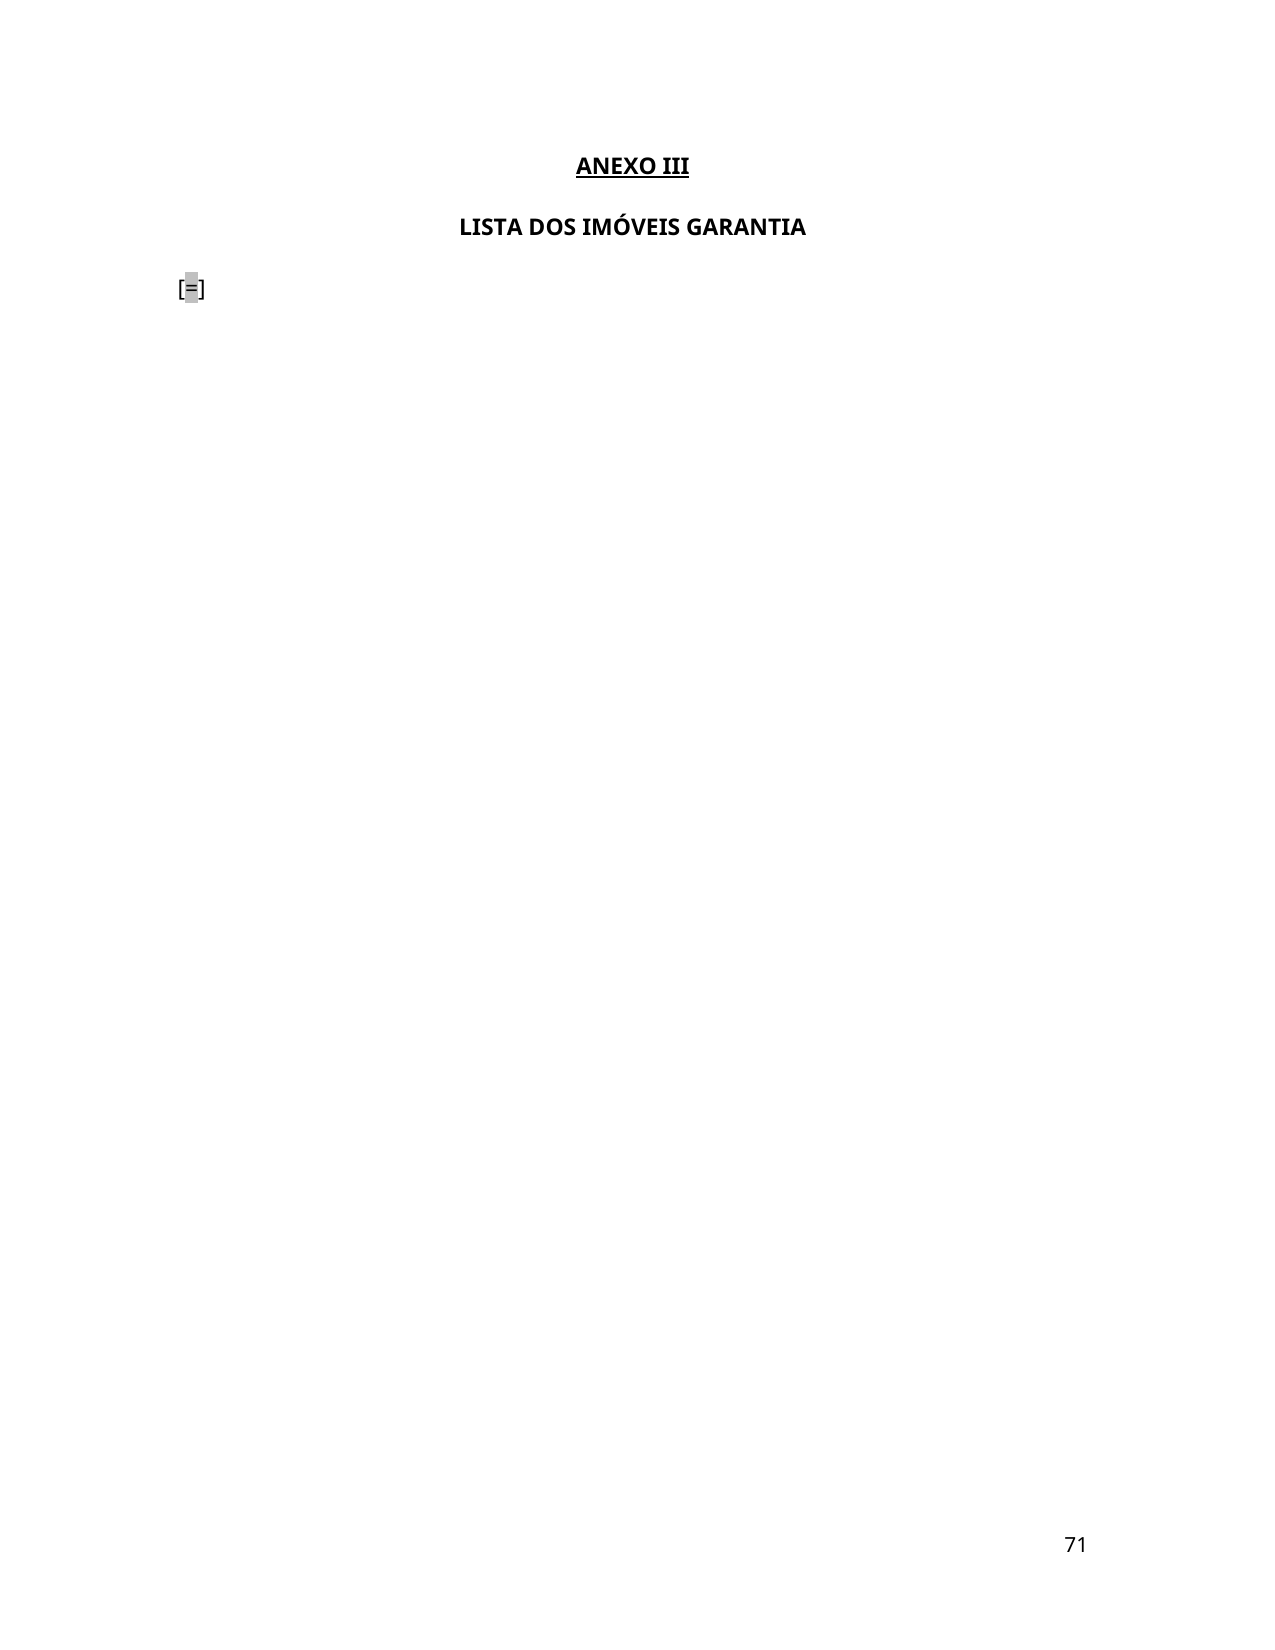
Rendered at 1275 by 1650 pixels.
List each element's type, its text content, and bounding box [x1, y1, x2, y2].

text LISTA DOS IMÓVEIS GARANTIA [177, 211, 1088, 242]
text ANEXO III [177, 150, 1088, 181]
text [=] [198, 272, 1088, 303]
